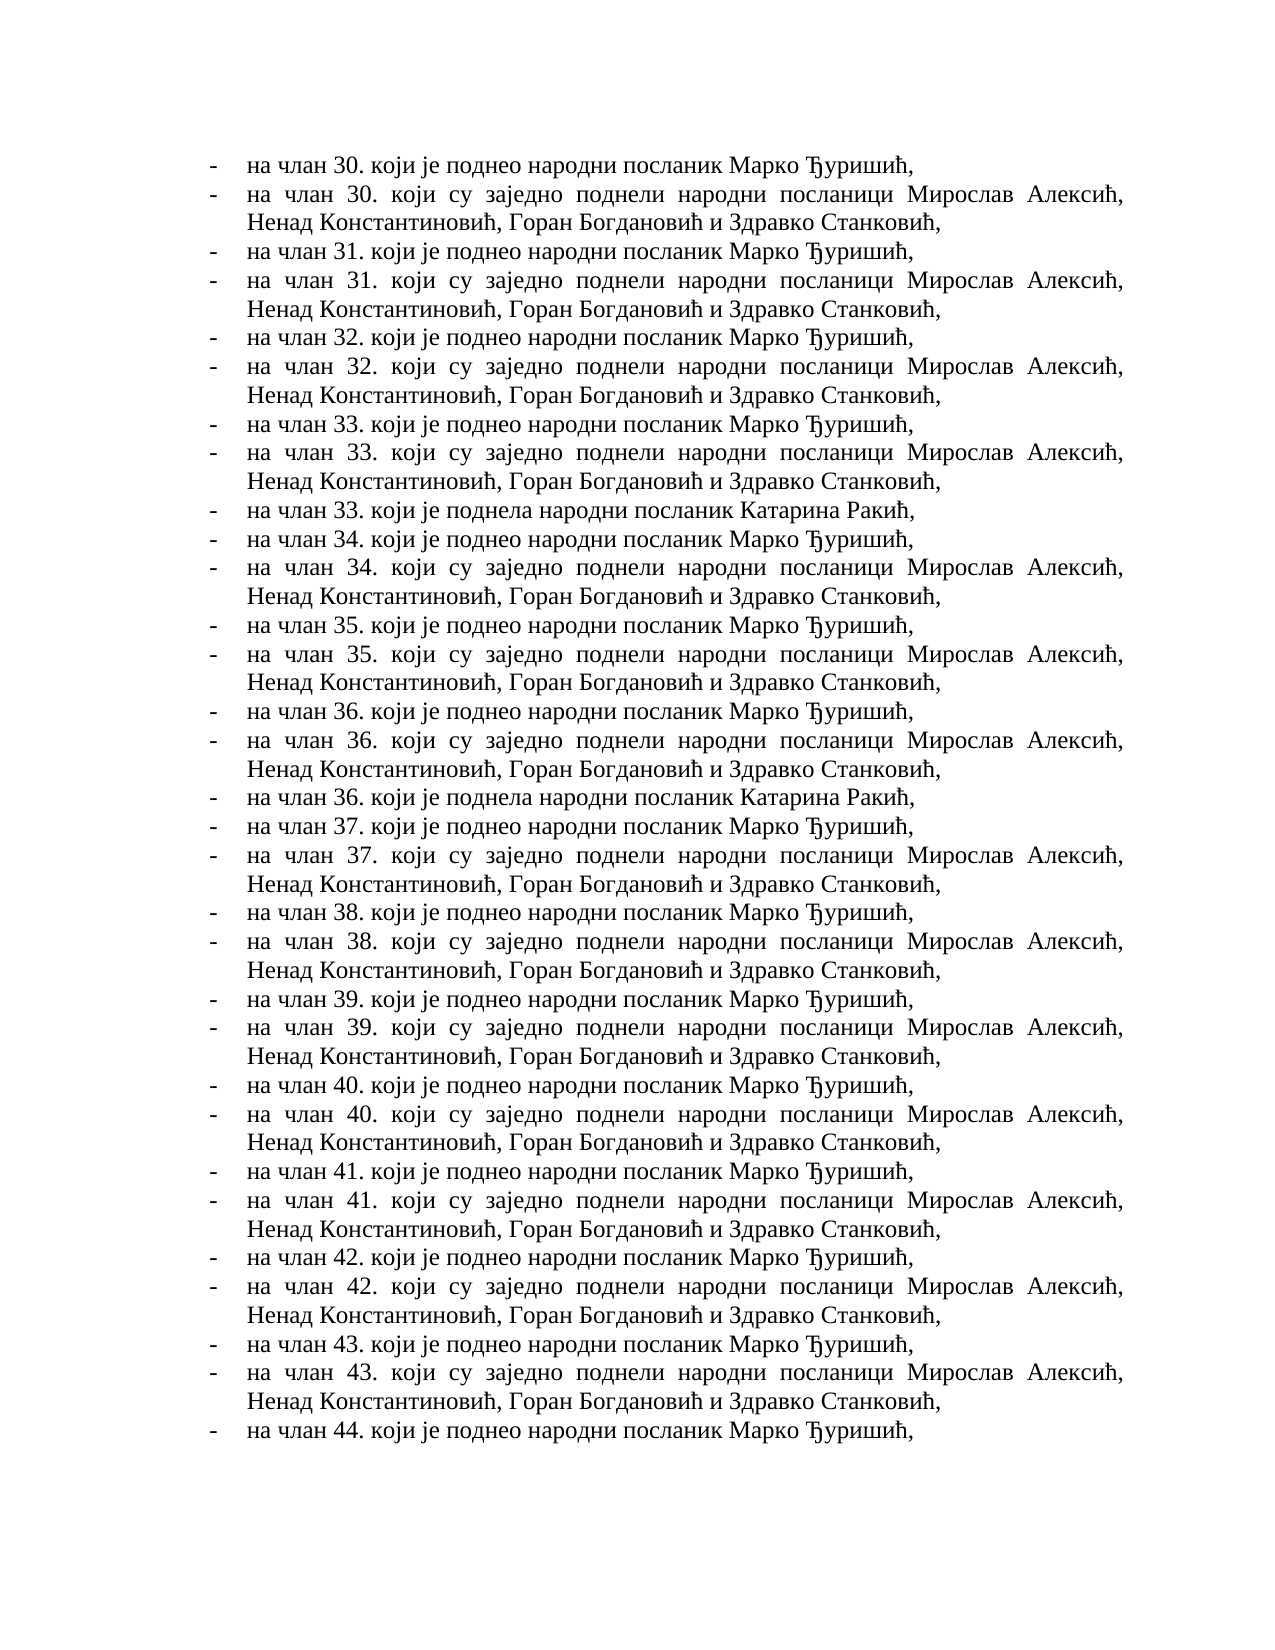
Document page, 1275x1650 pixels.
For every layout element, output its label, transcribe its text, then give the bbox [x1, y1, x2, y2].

list на члан 31. који је поднео народни посланик Марко Ђуришић, [209, 236, 1125, 265]
list на члан 30. који је поднео народни посланик Марко Ђуришић, [209, 150, 1125, 179]
list на члан 32. који су заједно поднели народни посланици Мирослав Алексић, Ненад Константиновић, Горан Богдановић и Здравко Станковић, [209, 351, 1125, 409]
list на члан 30. који су заједно поднели народни посланици Мирослав Алексић, Ненад Константиновић, Горан Богдановић и Здравко Станковић, [209, 179, 1125, 236]
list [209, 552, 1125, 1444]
list на члан 33. који је поднела народни посланик Катарина Ракић, [209, 495, 1125, 524]
list на члан 32. који је поднео народни посланик Марко Ђуришић, [209, 322, 1125, 351]
list на члан 33. који је поднео народни посланик Марко Ђуришић, [209, 409, 1125, 437]
list на члан 33. који су заједно поднели народни посланици Мирослав Алексић, Ненад Константиновић, Горан Богдановић и Здравко Станковић, [209, 437, 1125, 495]
list на члан 31. који су заједно поднели народни посланици Мирослав Алексић, Ненад Константиновић, Горан Богдановић и Здравко Станковић, [209, 265, 1125, 322]
list на члан 34. који је поднео народни посланик Марко Ђуришић, [209, 524, 1125, 552]
